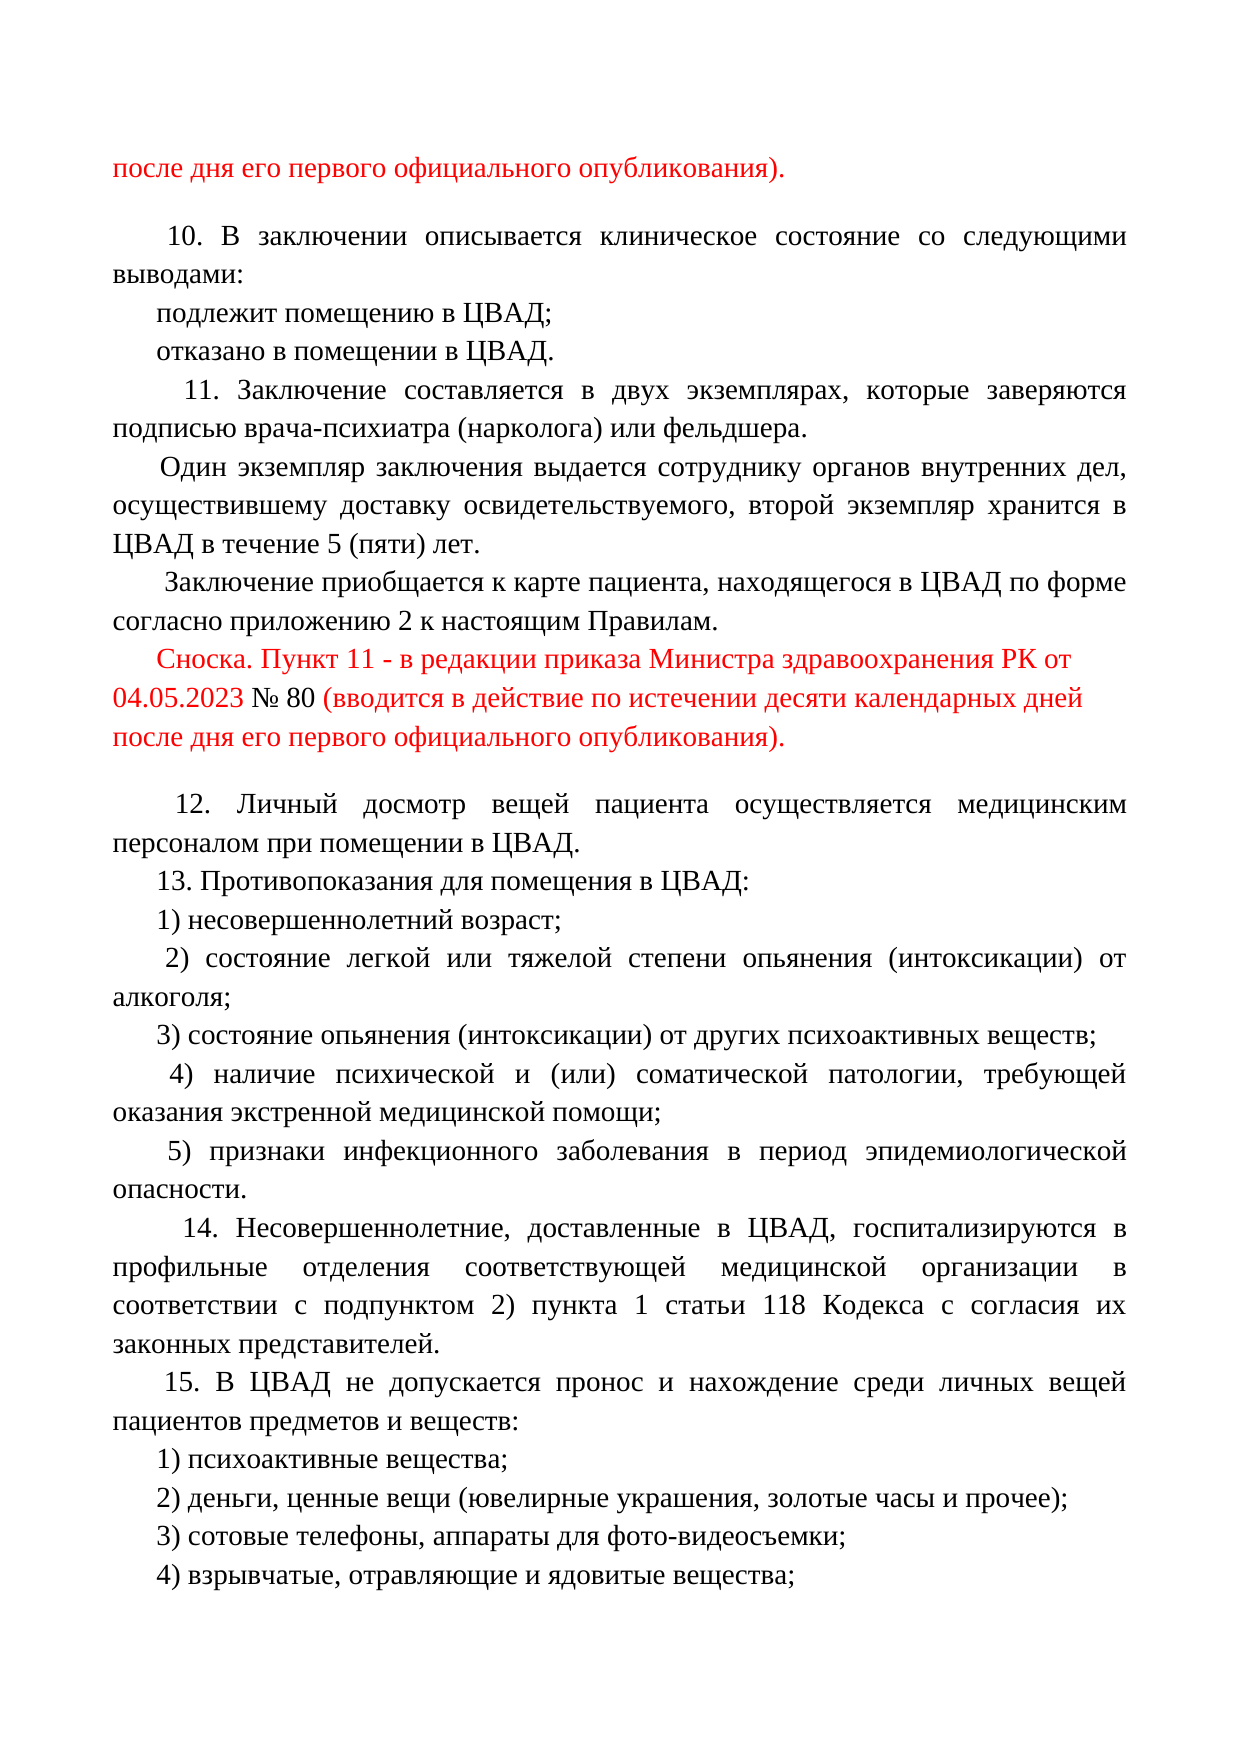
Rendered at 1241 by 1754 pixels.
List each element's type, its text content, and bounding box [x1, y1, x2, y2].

text 11. Заключение составляется в двух экземплярах, которые заверяются подписью врача-психиатра (нарколога) или фельдшера. [112, 372, 1128, 444]
text отказано в помещении в ЦВАД. [112, 333, 1128, 367]
text 3) состояние опьянения (интоксикации) от других психоактивных веществ; [112, 1017, 1128, 1051]
text Заключение приобщается к карте пациента, находящегося в ЦВАД по форме согласно приложению 2 к настоящим Правилам. [112, 564, 1128, 637]
text подлежит помещению в ЦВАД; [112, 295, 1128, 328]
text Один экземпляр заключения выдается сотруднику органов внутренних дел, осуществившему доставку освидетельствуемого, второй экземпляр хранится в ЦВАД в течение 5 (пяти) лет. [112, 449, 1128, 559]
text 1) психоактивные вещества; [112, 1441, 1128, 1475]
text 1) несовершеннолетний возраст; [112, 902, 1128, 935]
text 15. В ЦВАД не допускается пронос и нахождение среди личных вещей пациентов предметов и веществ: [112, 1364, 1128, 1436]
text 4) взрывчатые, отравляющие и ядовитые вещества; [112, 1557, 1128, 1591]
text 12. Личный досмотр вещей пациента осуществляется медицинским персоналом при помещении в ЦВАД. [112, 786, 1128, 858]
text 4) наличие психической и (или) соматической патологии, требующей оказания экстренной медицинской помощи; [112, 1056, 1128, 1128]
text Сноска. Пункт 11 - в редакции приказа Министра здравоохранения РК от 04.05.2023 № 80 (вводится в действие по истечении десяти календарных дней после дня его первого официального опубликования). [112, 642, 1128, 782]
text 3) сотовые телефоны, аппараты для фото-видеосъемки; [112, 1518, 1128, 1552]
text 5) признаки инфекционного заболевания в период эпидемиологической опасности. [112, 1133, 1128, 1205]
text 2) деньги, ценные вещи (ювелирные украшения, золотые часы и прочее); [112, 1480, 1128, 1513]
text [112, 150, 1128, 214]
text 2) состояние легкой или тяжелой степени опьянения (интоксикации) от алкоголя; [112, 940, 1128, 1012]
text 10. В заключении описывается клиническое состояние со следующими выводами: [112, 218, 1128, 290]
text 14. Несовершеннолетние, доставленные в ЦВАД, госпитализируются в профильные отделения соответствующей медицинской организации в соответствии с подпунктом 2) пункта 1 статьи 118 Кодекса с согласия их законных представителей. [112, 1210, 1128, 1359]
text 13. Противопоказания для помещения в ЦВАД: [112, 863, 1128, 897]
